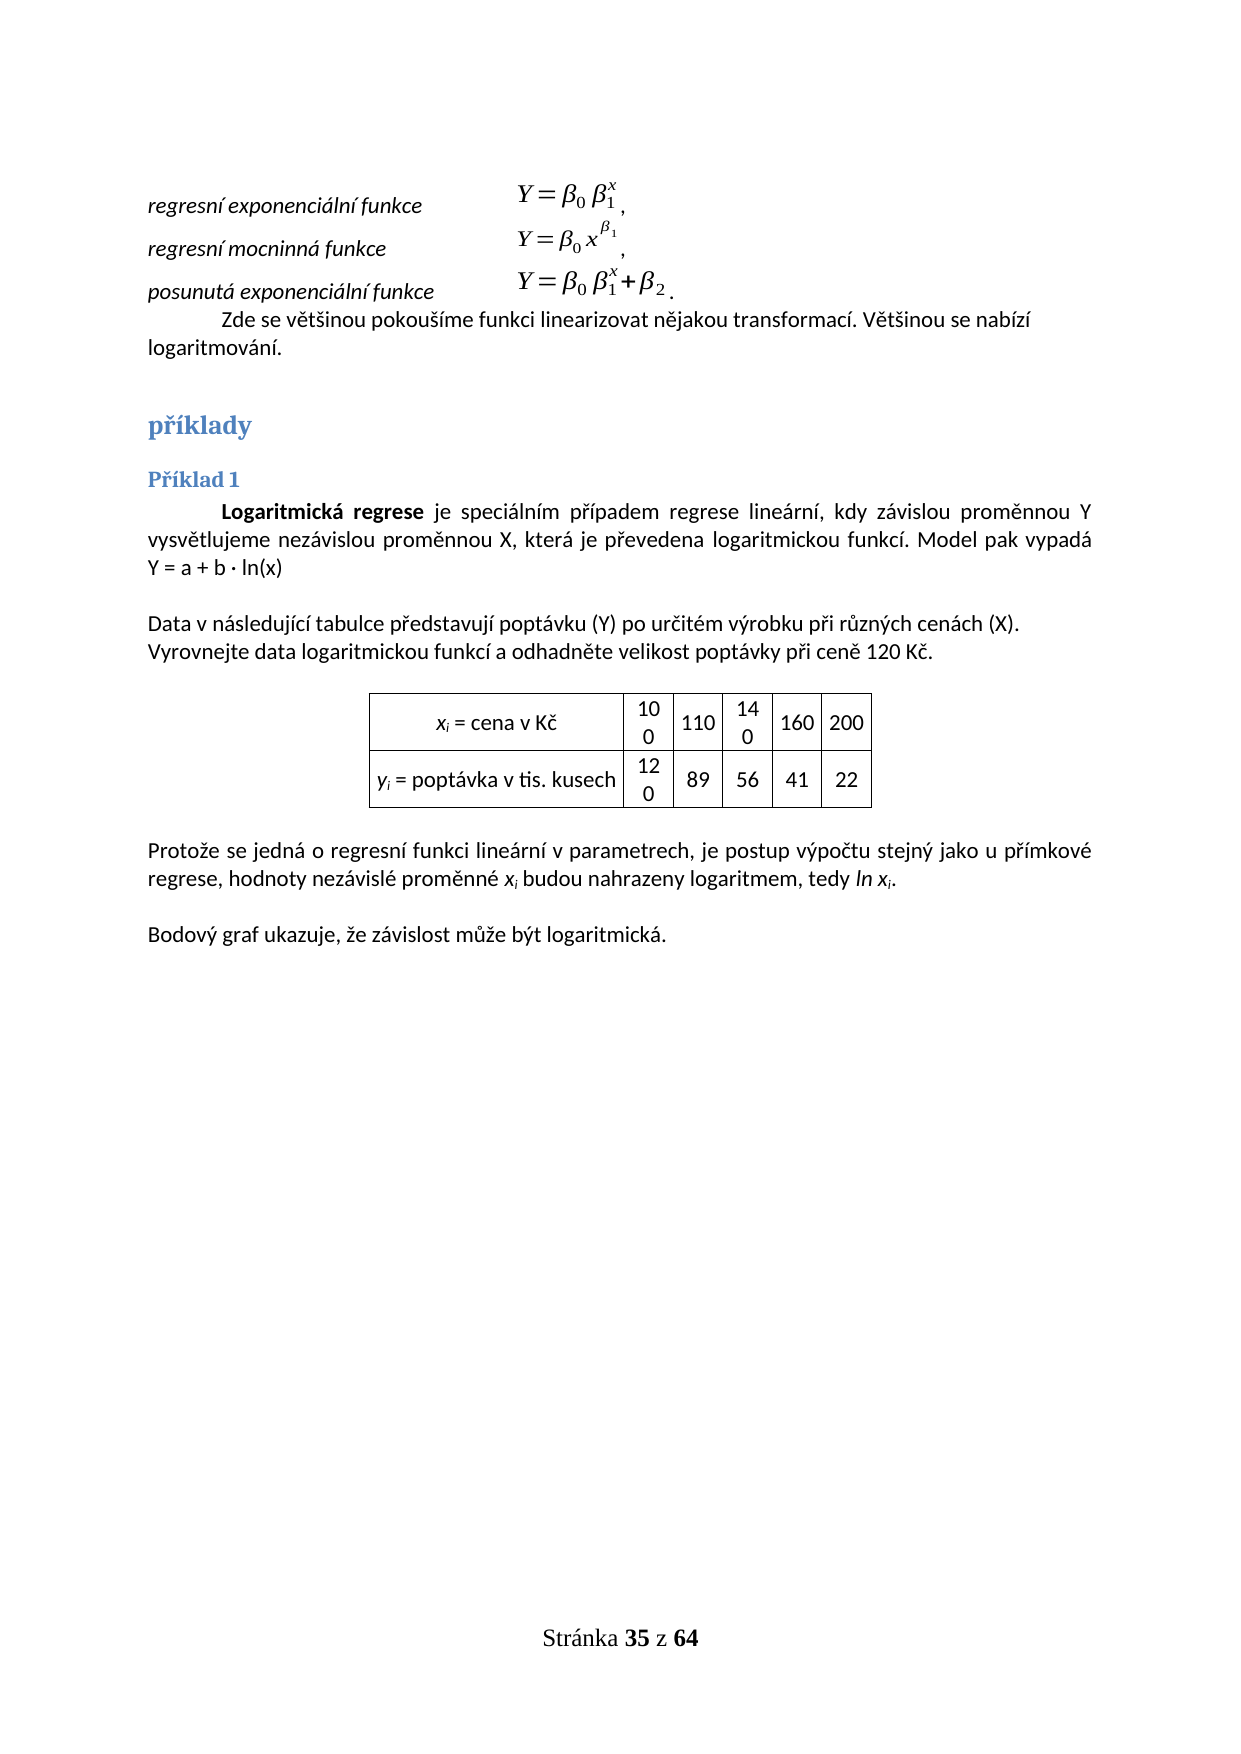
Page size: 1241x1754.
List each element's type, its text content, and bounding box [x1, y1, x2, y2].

text Data v následující tabulce představují poptávku (Y) po určitém výrobku při různých cenách (X). Vyrovnejte data logaritmickou funkcí a odhadněte velikost poptávky při ceně 120 Kč. [148, 609, 1093, 665]
text Zde se většinou pokoušíme funkci linearizovat nějakou transformací. Většinou se nabízí logaritmování. [148, 305, 1093, 361]
text Bodový graf ukazuje, že závislost může být logaritmická. [148, 920, 1093, 948]
table_cell 120 [624, 751, 673, 807]
table_cell 56 [723, 751, 772, 807]
table_header 110 [674, 694, 722, 750]
table_cell 41 [773, 751, 821, 807]
text Protože se jedná o regresní funkci lineární v parametrech, je postup výpočtu stejný jako u přímkové regrese, hodnoty nezávislé proměnné xi budou nahrazeny logaritmem, tedy ln xi. [148, 836, 1093, 892]
subtitle Příklad 1 [148, 467, 1093, 493]
table_cell yi = poptávka v tis. kusech [370, 751, 623, 807]
table_header 160 [773, 694, 821, 750]
subtitle příklady [148, 410, 1093, 441]
text Logaritmická regrese je speciálním případem regrese lineární, kdy závislou proměnnou Y vysvětlujeme nezávislou proměnnou X, která je převedena logaritmickou funkcí. Model pak vypadá Y = a + b · ln(x) [148, 497, 1093, 581]
table_cell 89 [674, 751, 722, 807]
text posunutá exponenciální funkce . [148, 262, 1093, 305]
table_header 140 [723, 694, 772, 750]
table_header 200 [822, 694, 871, 750]
text regresní exponenciální funkce , [148, 176, 1093, 219]
table_cell 22 [822, 751, 871, 807]
text regresní mocninná funkce , [148, 219, 1093, 262]
table_header xi = cena v Kč [370, 694, 623, 750]
table_header 100 [624, 694, 673, 750]
